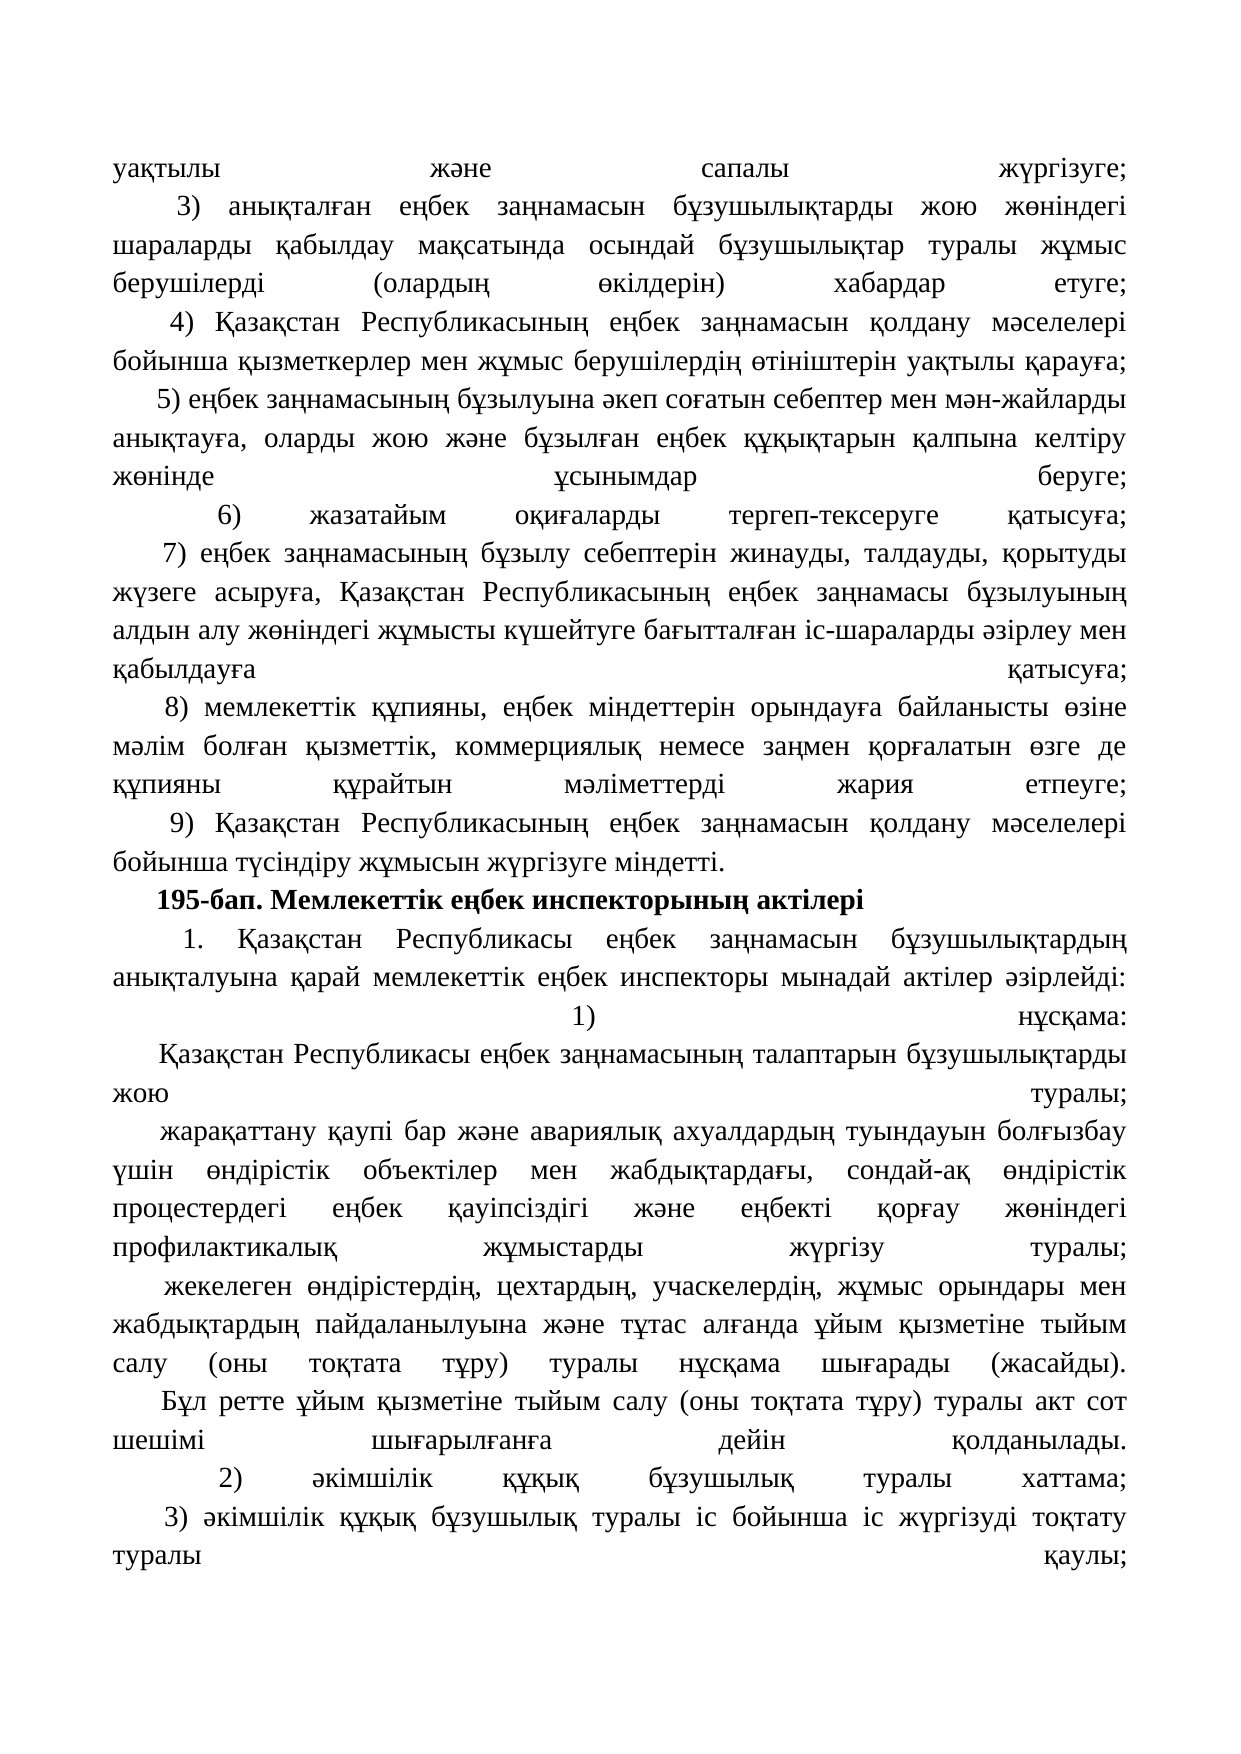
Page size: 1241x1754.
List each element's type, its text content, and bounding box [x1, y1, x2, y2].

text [112, 921, 1128, 1571]
text 195-бап. Мемлекеттік еңбек инспекторының актілері [112, 882, 1128, 916]
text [112, 150, 1128, 877]
